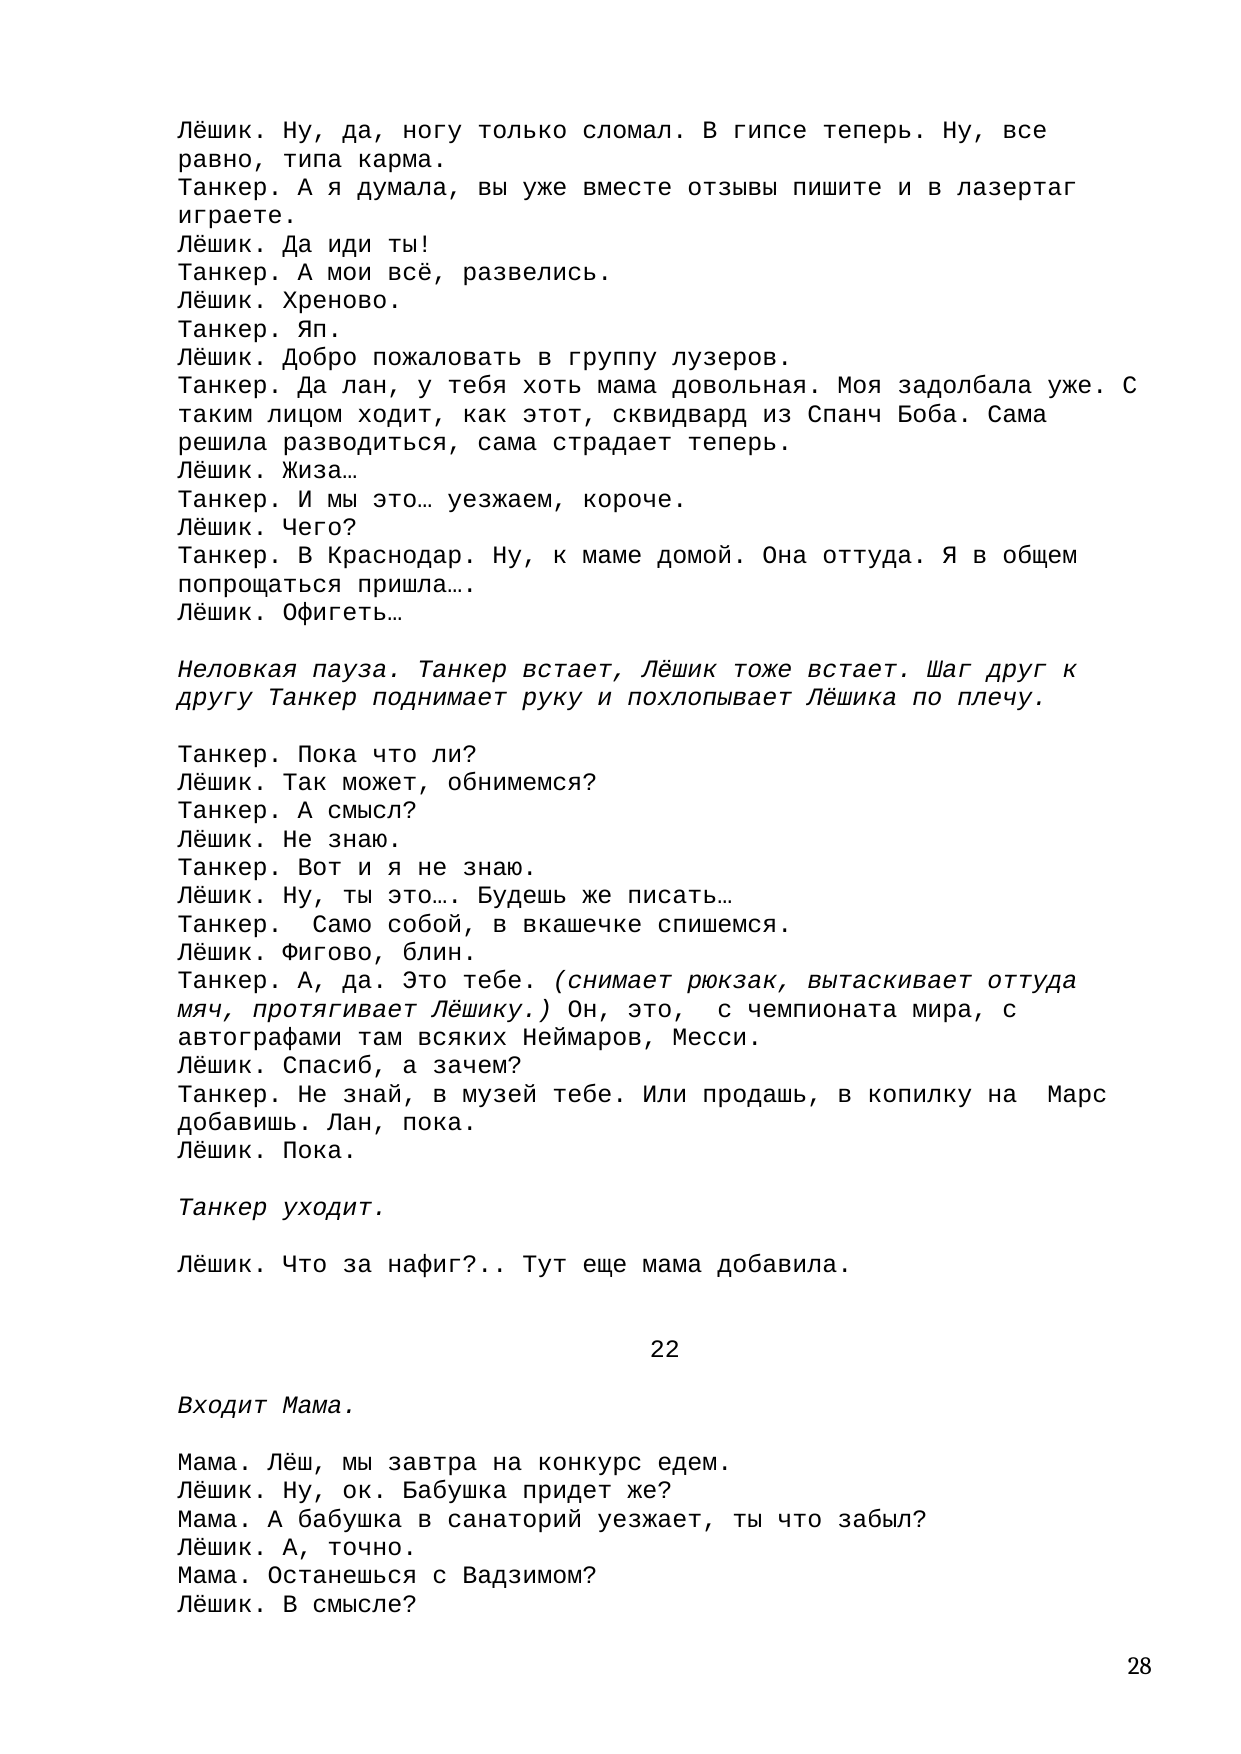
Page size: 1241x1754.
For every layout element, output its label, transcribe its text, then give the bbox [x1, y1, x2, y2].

text Мама. А бабушка в санаторий уезжает, ты что забыл? [177, 1506, 1152, 1535]
text Мама. Лёш, мы завтра на конкурс едем. [177, 1450, 1152, 1478]
text Танкер. А мои всё, развелись. [177, 260, 1152, 288]
text Лёшик. Да иди ты! [177, 231, 1152, 260]
text Лёшик. Ну, ок. Бабушка придет же? [177, 1478, 1152, 1506]
text Лёшик. Что за нафиг?.. Тут еще мама добавила. [177, 1251, 1152, 1280]
text Танкер. Да лан, у тебя хоть мама довольная. Моя задолбала уже. С таким лицом ходит, как этот, сквидвард из Спанч Боба. Сама решила разводиться, сама страдает теперь. [177, 373, 1152, 458]
text Танкер. А, да. Это тебе. (снимает рюкзак, вытаскивает оттуда мяч, протягивает Лёшику.) Он, это, с чемпионата мира, с автографами там всяких Неймаров, Месси. [177, 968, 1152, 1053]
text Танкер. А я думала, вы уже вместе отзывы пишите и в лазертаг играете. [177, 175, 1152, 231]
text Лёшик. А, точно. [177, 1535, 1152, 1563]
text Лёшик. Ну, ты это…. Будешь же писать… [177, 883, 1152, 911]
text Лёшик. Не знаю. [177, 826, 1152, 855]
text Танкер. Вот и я не знаю. [177, 855, 1152, 883]
text Лёшик. Спасиб, а зачем? [177, 1053, 1152, 1081]
text Лёшик. Чего? [177, 515, 1152, 543]
text Танкер уходит. [177, 1195, 1152, 1223]
text Лёшик. В смысле? [177, 1591, 1152, 1620]
text Лёшик. Добро пожаловать в группу лузеров. [177, 345, 1152, 373]
text Лёшик. Пока. [177, 1138, 1152, 1166]
text Танкер. А смысл? [177, 798, 1152, 826]
text Танкер. Яп. [177, 316, 1152, 345]
text Лёшик. Ну, да, ногу только сломал. В гипсе теперь. Ну, все равно, типа карма. [177, 118, 1152, 175]
text Танкер. Не знай, в музей тебе. Или продашь, в копилку на Марс добавишь. Лан, пока. [177, 1081, 1152, 1138]
text Танкер. И мы это… уезжаем, короче. [177, 486, 1152, 515]
text Лёшик. Хреново. [177, 288, 1152, 316]
text Танкер. В Краснодар. Ну, к маме домой. Она оттуда. Я в общем попрощаться пришла…. [177, 543, 1152, 600]
text Танкер. Само собой, в вкашечке спишемся. [177, 911, 1152, 940]
text Лёшик. Так может, обнимемся? [177, 770, 1152, 798]
text Лёшик. Жиза… [177, 458, 1152, 486]
text Мама. Останешься с Вадзимом? [177, 1563, 1152, 1591]
text 22 [177, 1336, 1152, 1365]
text Входит Мама. [177, 1393, 1152, 1421]
text Лёшик. Офигеть… [177, 600, 1152, 628]
text Неловкая пауза. Танкер встает, Лёшик тоже встает. Шаг друг к другу Танкер поднимает руку и похлопывает Лёшика по плечу. [177, 656, 1152, 713]
text Лёшик. Фигово, блин. [177, 940, 1152, 968]
text Танкер. Пока что ли? [177, 741, 1152, 770]
